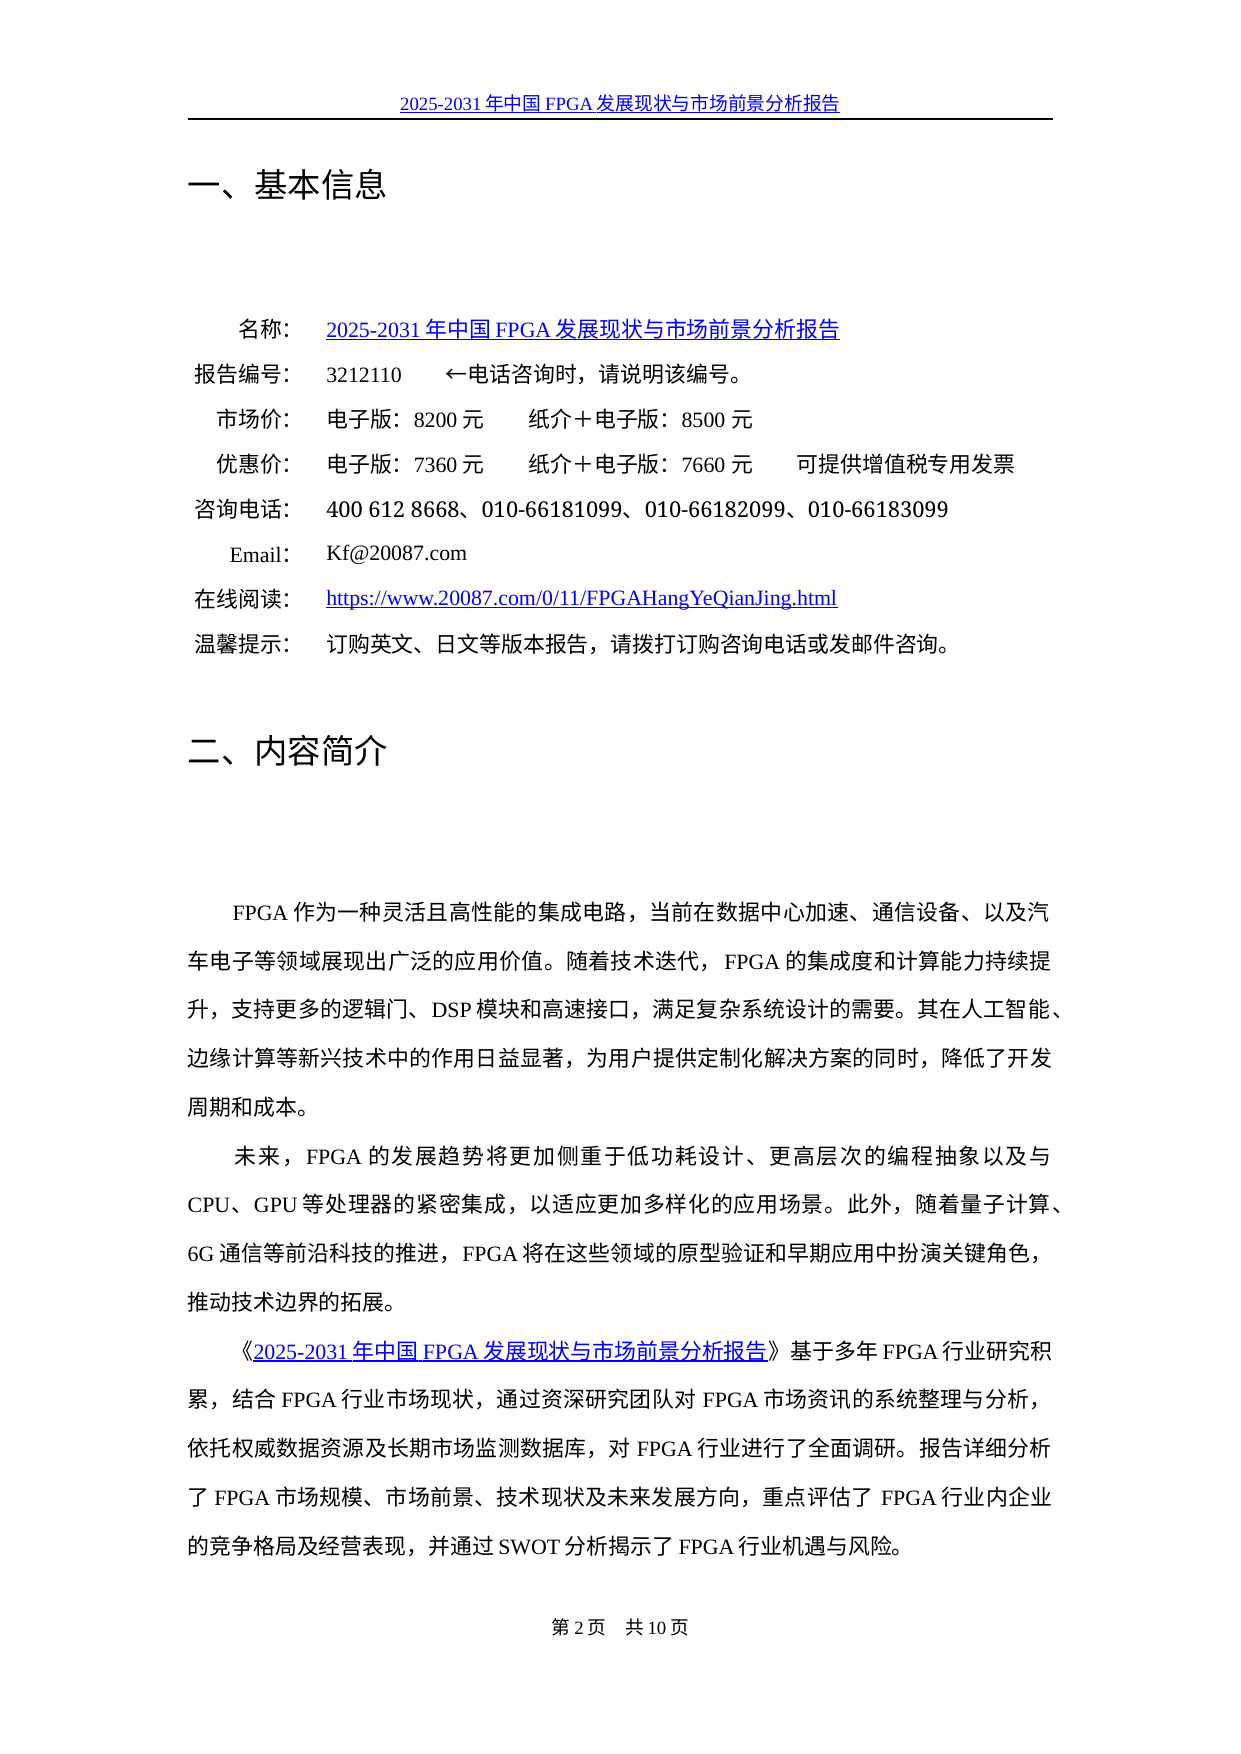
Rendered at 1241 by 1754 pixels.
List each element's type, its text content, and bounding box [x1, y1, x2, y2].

table_cell 电子版：8200 元 纸介＋电子版：8500 元 [315, 402, 1073, 447]
title 一、基本信息 [187, 150, 1053, 215]
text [187, 894, 1053, 1561]
table_cell [315, 582, 1073, 627]
title 二、内容简介 [187, 717, 1053, 782]
table_header 2025-2031年中国FPGA发展现状与市场前景分析报告 [315, 312, 1073, 357]
table_cell 温馨提示： [167, 627, 315, 672]
table_cell 在线阅读： [167, 582, 315, 627]
table_cell 电子版：7360 元 纸介＋电子版：7660 元 可提供增值税专用发票 [315, 447, 1073, 492]
table_cell 市场价： [167, 402, 315, 447]
table_cell 订购英文、日文等版本报告，请拨打订购咨询电话或发邮件咨询。 [315, 627, 1073, 672]
table_cell 优惠价： [167, 447, 315, 492]
table_cell 400 612 8668、010-66181099、010-66182099、010-66183099 [315, 492, 1073, 537]
table_cell 咨询电话： [167, 492, 315, 537]
table_cell Email： [167, 537, 315, 582]
table_cell 报告编号： [167, 357, 315, 402]
table_cell 3212110 ←电话咨询时，请说明该编号。 [315, 357, 1073, 402]
table_cell Kf@20087.com [315, 537, 1073, 582]
table_header 名称： [167, 312, 315, 357]
